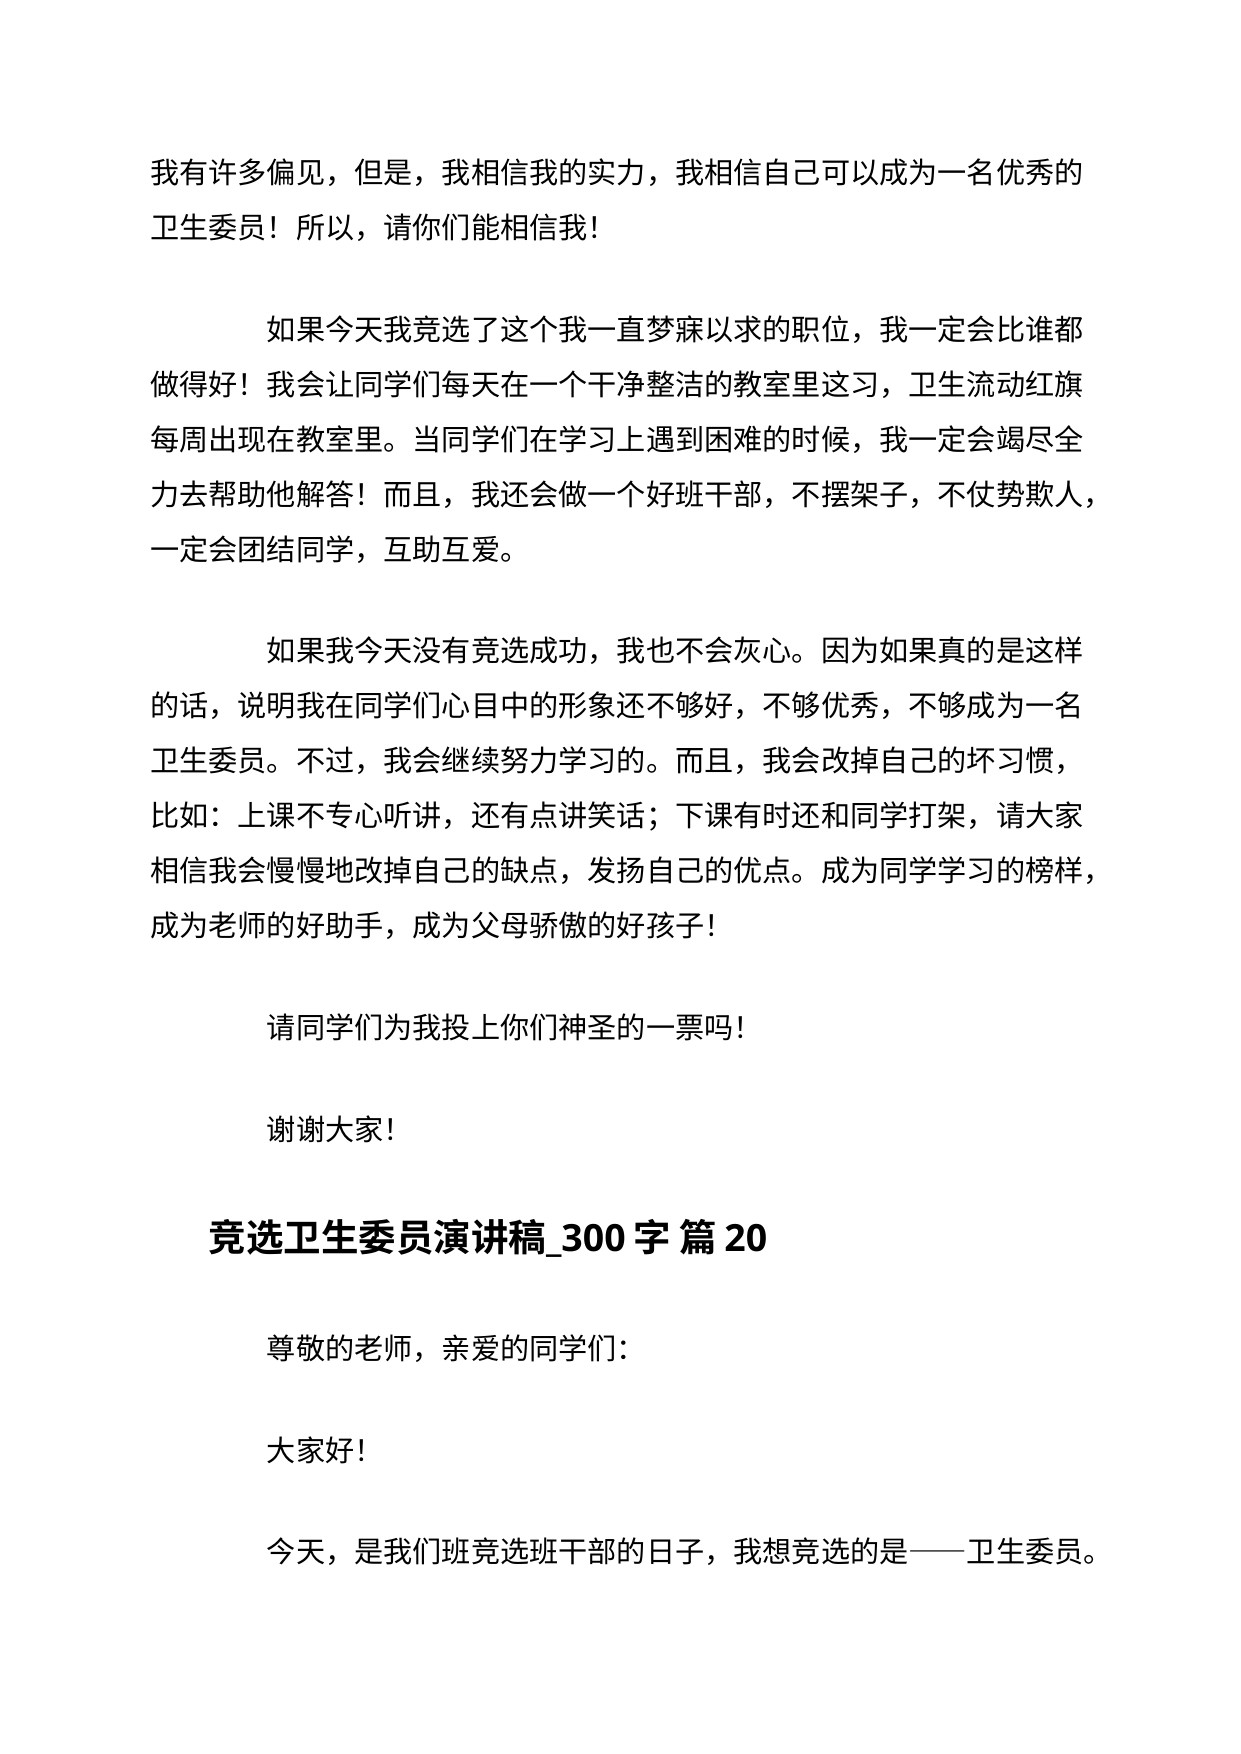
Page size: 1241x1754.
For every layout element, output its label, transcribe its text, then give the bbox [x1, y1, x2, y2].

text 今天，是我们班竞选班干部的日子，我想竞选的是——卫生委员。 [150, 1529, 1090, 1571]
text 请同学们为我投上你们神圣的一票吗！ [150, 1004, 1090, 1047]
text 如果今天我竞选了这个我一直梦寐以求的职位，我一定会比谁都做得好！我会让同学们每天在一个干净整洁的教室里这习，卫生流动红旗每周出现在教室里。当同学们在学习上遇到困难的时候，我一定会竭尽全力去帮助他解答！而且，我还会做一个好班干部，不摆架子，不仗势欺人，一定会团结同学，互助互爱。 [150, 307, 1090, 568]
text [150, 150, 1090, 247]
text 竞选卫生委员演讲稿_300字 篇20 [150, 1208, 1090, 1262]
text 谢谢大家！ [150, 1106, 1090, 1148]
text 如果我今天没有竞选成功，我也不会灰心。因为如果真的是这样的话，说明我在同学们心目中的形象还不够好，不够优秀，不够成为一名卫生委员。不过，我会继续努力学习的。而且，我会改掉自己的坏习惯，比如：上课不专心听讲，还有点讲笑话；下课有时还和同学打架，请大家相信我会慢慢地改掉自己的缺点，发扬自己的优点。成为同学学习的榜样，成为老师的好助手，成为父母骄傲的好孩子！ [150, 628, 1090, 945]
text 大家好！ [150, 1427, 1090, 1469]
text 尊敬的老师，亲爱的同学们： [150, 1325, 1090, 1368]
